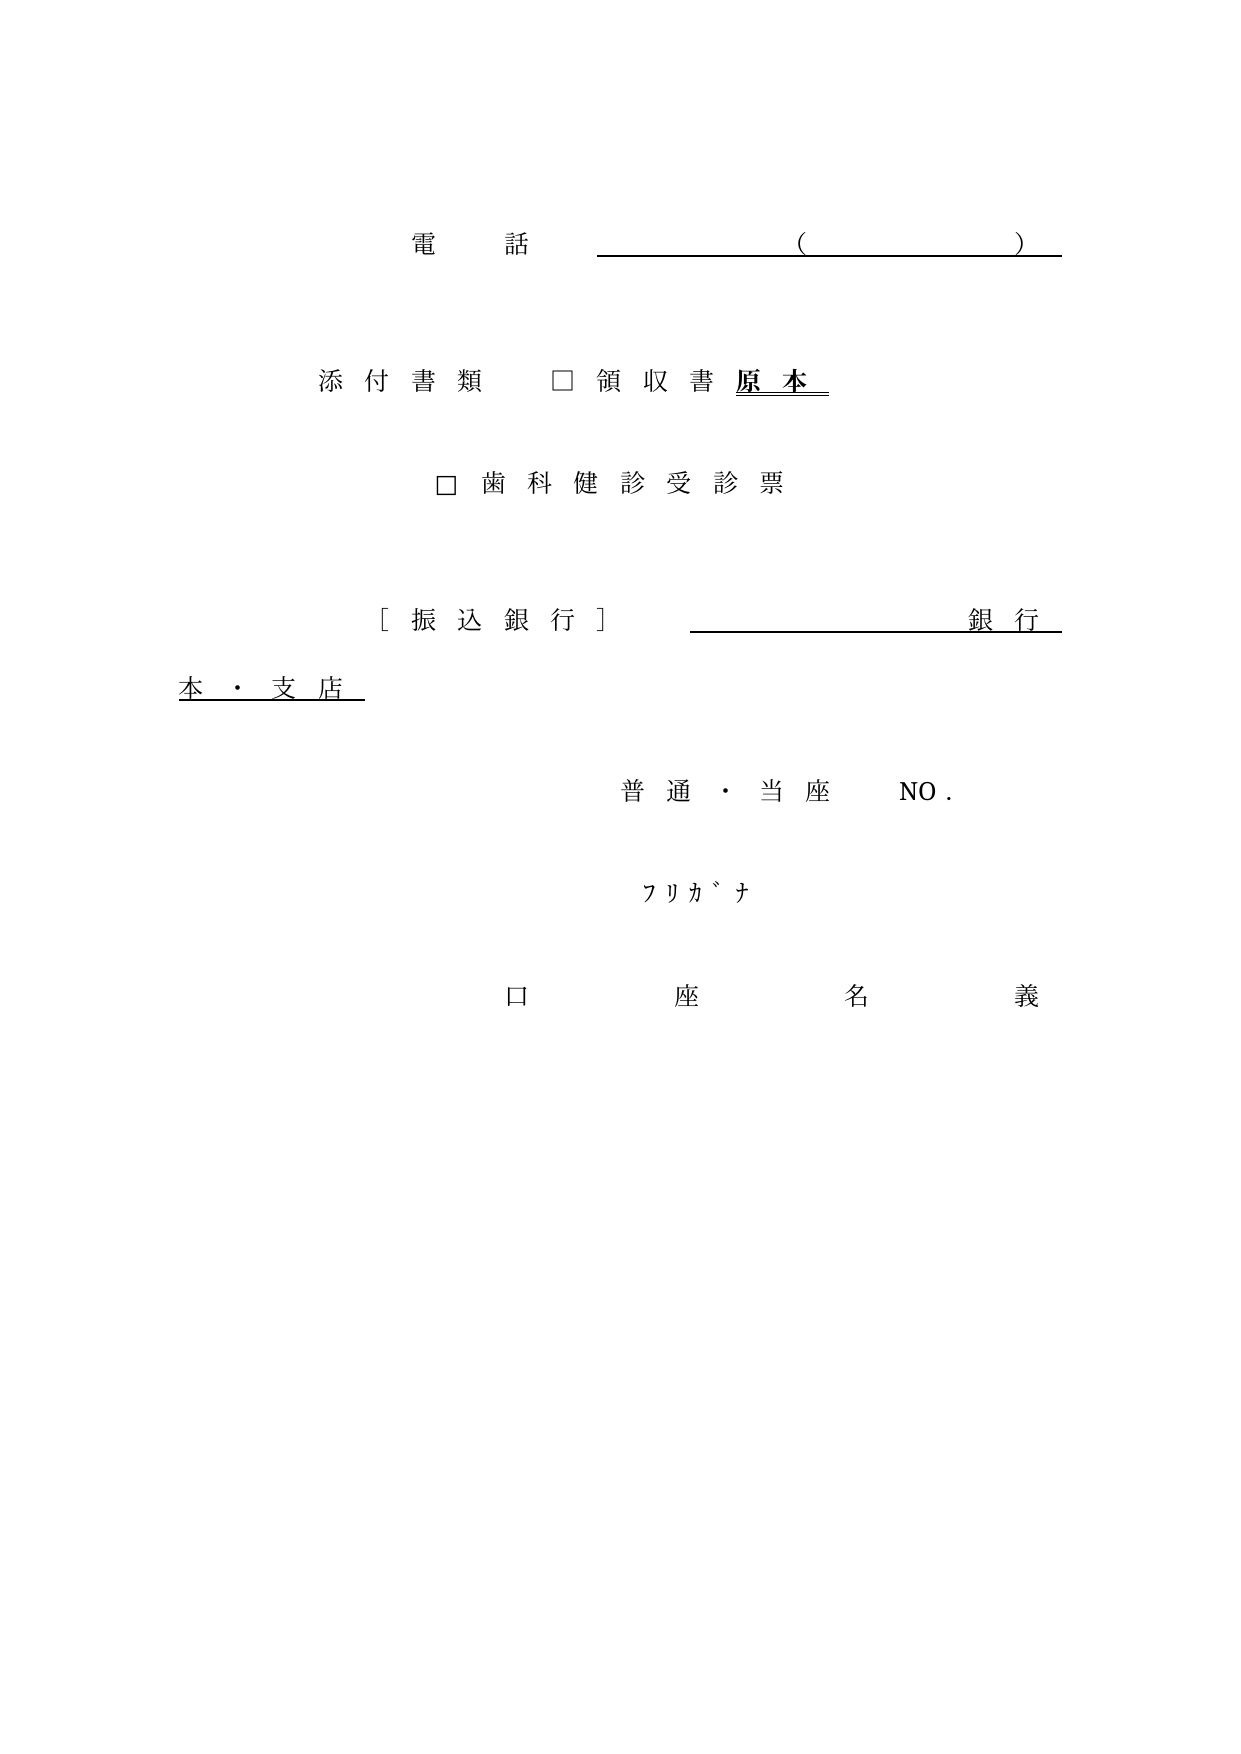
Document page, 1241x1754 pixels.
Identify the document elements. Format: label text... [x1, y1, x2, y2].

text ［振込銀行］ 銀行 本・支店 [179, 584, 1061, 721]
text 添付書類 □領収書原本 [179, 345, 1061, 413]
text 電 話 （ ） [179, 208, 1061, 277]
text □歯科健診受診票 [179, 448, 1061, 516]
text 普通・当座 NO． [179, 755, 1061, 823]
text ﾌﾘｶﾞﾅ [179, 858, 1061, 926]
text 口座名義 [179, 960, 1061, 1063]
